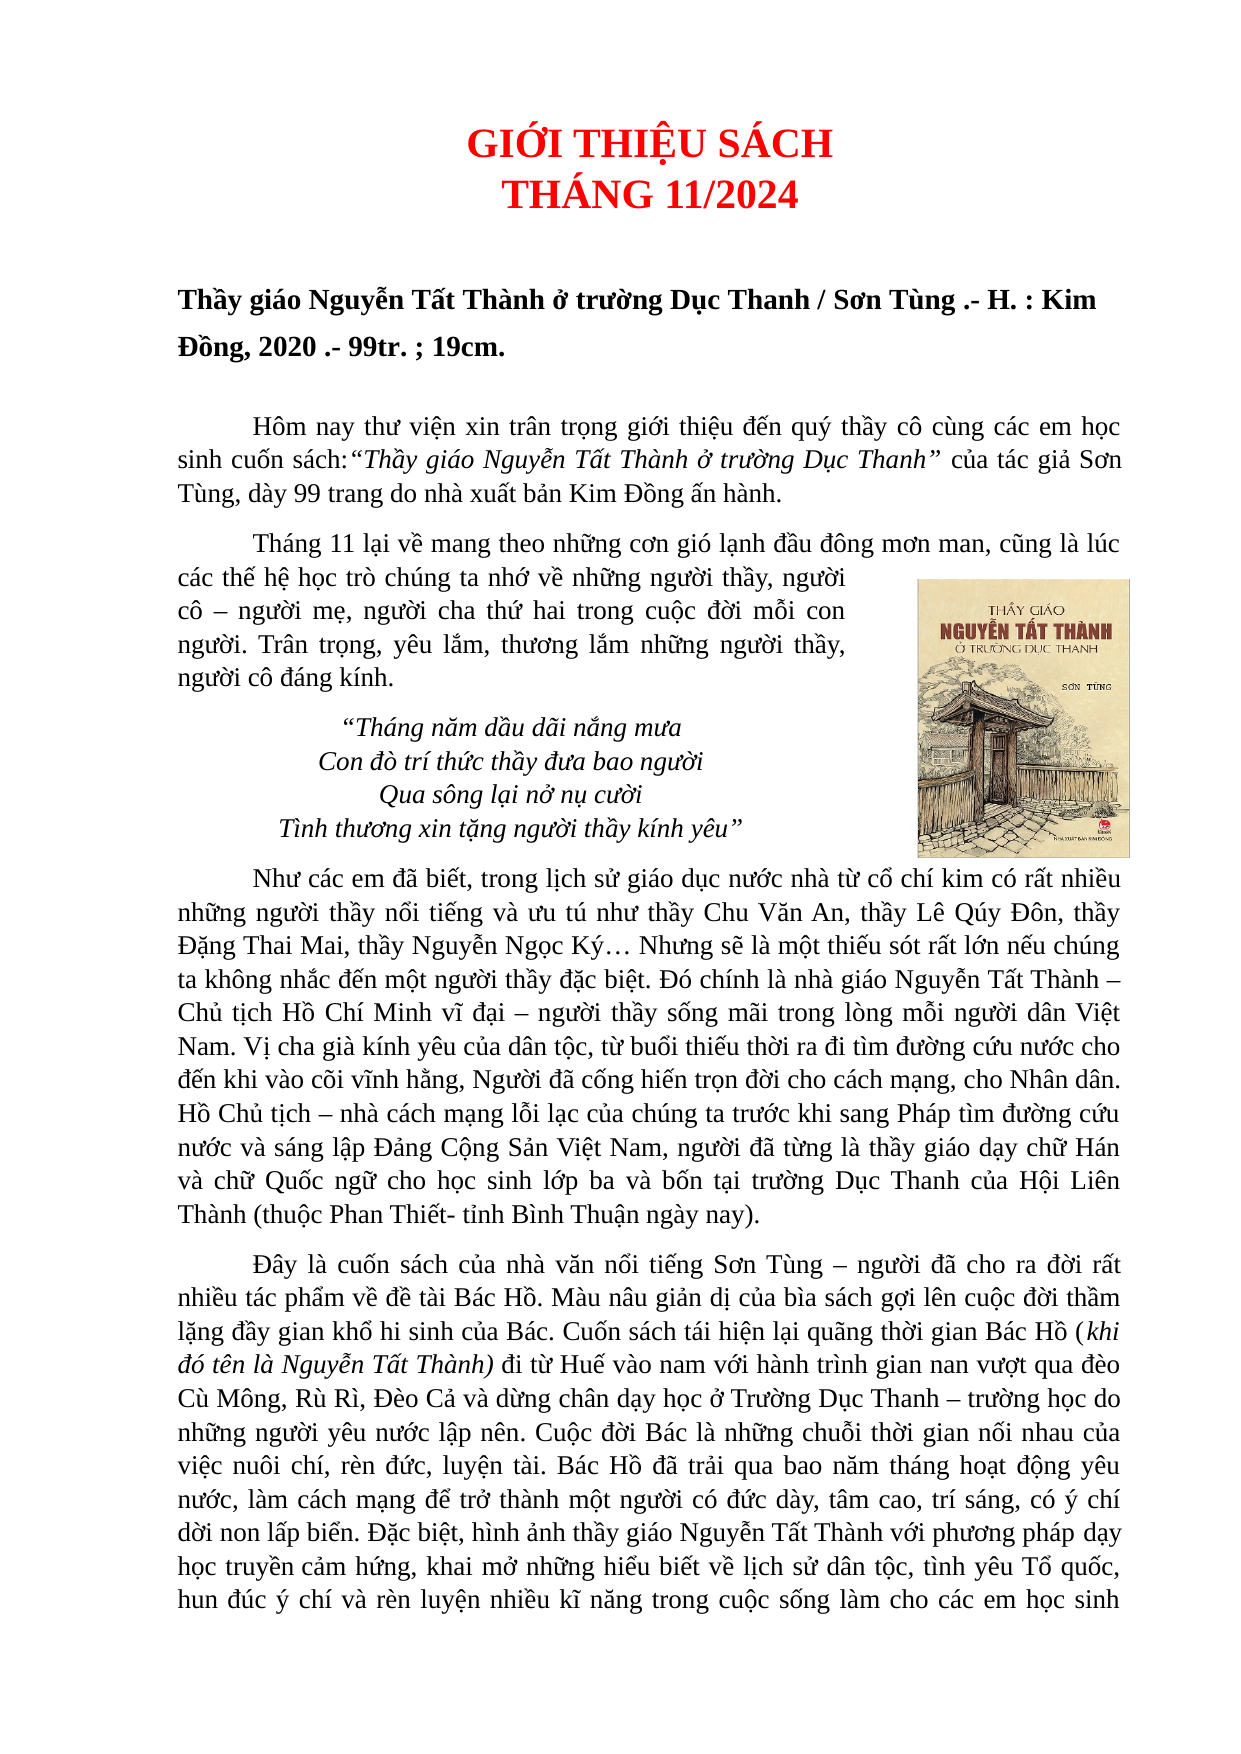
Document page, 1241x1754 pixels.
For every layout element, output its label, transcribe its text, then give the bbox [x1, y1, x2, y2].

picture [865, 579, 1182, 858]
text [177, 1248, 1122, 1614]
text “Tháng năm dầu dãi nắng mưa Con đò trí thức thầy đưa bao người Qua sông lại nở nụ cười Tình thương xin tặng người thầy kính yêu” [177, 711, 865, 843]
text Hôm nay thư viện xin trân trọng giới thiệu đến quý thầy cô cùng các em học sinh cuốn sách:“Thầy giáo Nguyễn Tất Thành ở trường Dục Thanh” của tác giả Sơn Tùng, dày 99 trang do nhà xuất bản Kim Đồng ấn hành. [177, 410, 1122, 508]
text Tháng 11 lại về mang theo những cơn gió lạnh đầu đông mơn man, cũng là lúc các thế hệ học trò chúng ta nhớ về những người thầy, người cô – người mẹ, người cha thứ hai trong cuộc đời mỗi con người. Trân trọng, yêu lắm, thương lắm những người thầy, người cô đáng kính. [177, 527, 1122, 692]
text Như các em đã biết, trong lịch sử giáo dục nước nhà từ cổ chí kim có rất nhiều những người thầy nổi tiếng và ưu tú như thầy Chu Văn An, thầy Lê Qúy Đôn, thầy Đặng Thai Mai, thầy Nguyễn Ngọc Ký… Nhưng sẽ là một thiếu sót rất lớn nếu chúng ta không nhắc đến một người thầy đặc biệt. Đó chính là nhà giáo Nguyễn Tất Thành – Chủ tịch Hồ Chí Minh vĩ đại – người thầy sống mãi trong lòng mỗi người dân Việt Nam. Vị cha già kính yêu của dân tộc, từ buổi thiếu thời ra đi tìm đường cứu nước cho đến khi vào cõi vĩnh hằng, Người đã cống hiến trọn đời cho cách mạng, cho Nhân dân. Hồ Chủ tịch – nhà cách mạng lỗi lạc của chúng ta trước khi sang Pháp tìm đường cứu nước và sáng lập Đảng Cộng Sản Việt Nam, người đã từng là thầy giáo dạy chữ Hán và chữ Quốc ngữ cho học sinh lớp ba và bốn tại trường Dục Thanh của Hội Liên Thành (thuộc Phan Thiết- tỉnh Bình Thuận ngày nay). [177, 862, 1122, 1229]
text THÁNG 11/2024 [177, 170, 1122, 218]
text GIỚI THIỆU SÁCH [177, 118, 1122, 166]
subtitle Thầy giáo Nguyễn Tất Thành ở trường Dục Thanh / Sơn Tùng .- H. : Kim Đồng, 2020 .- 99tr. ; 19cm. [177, 269, 1122, 363]
